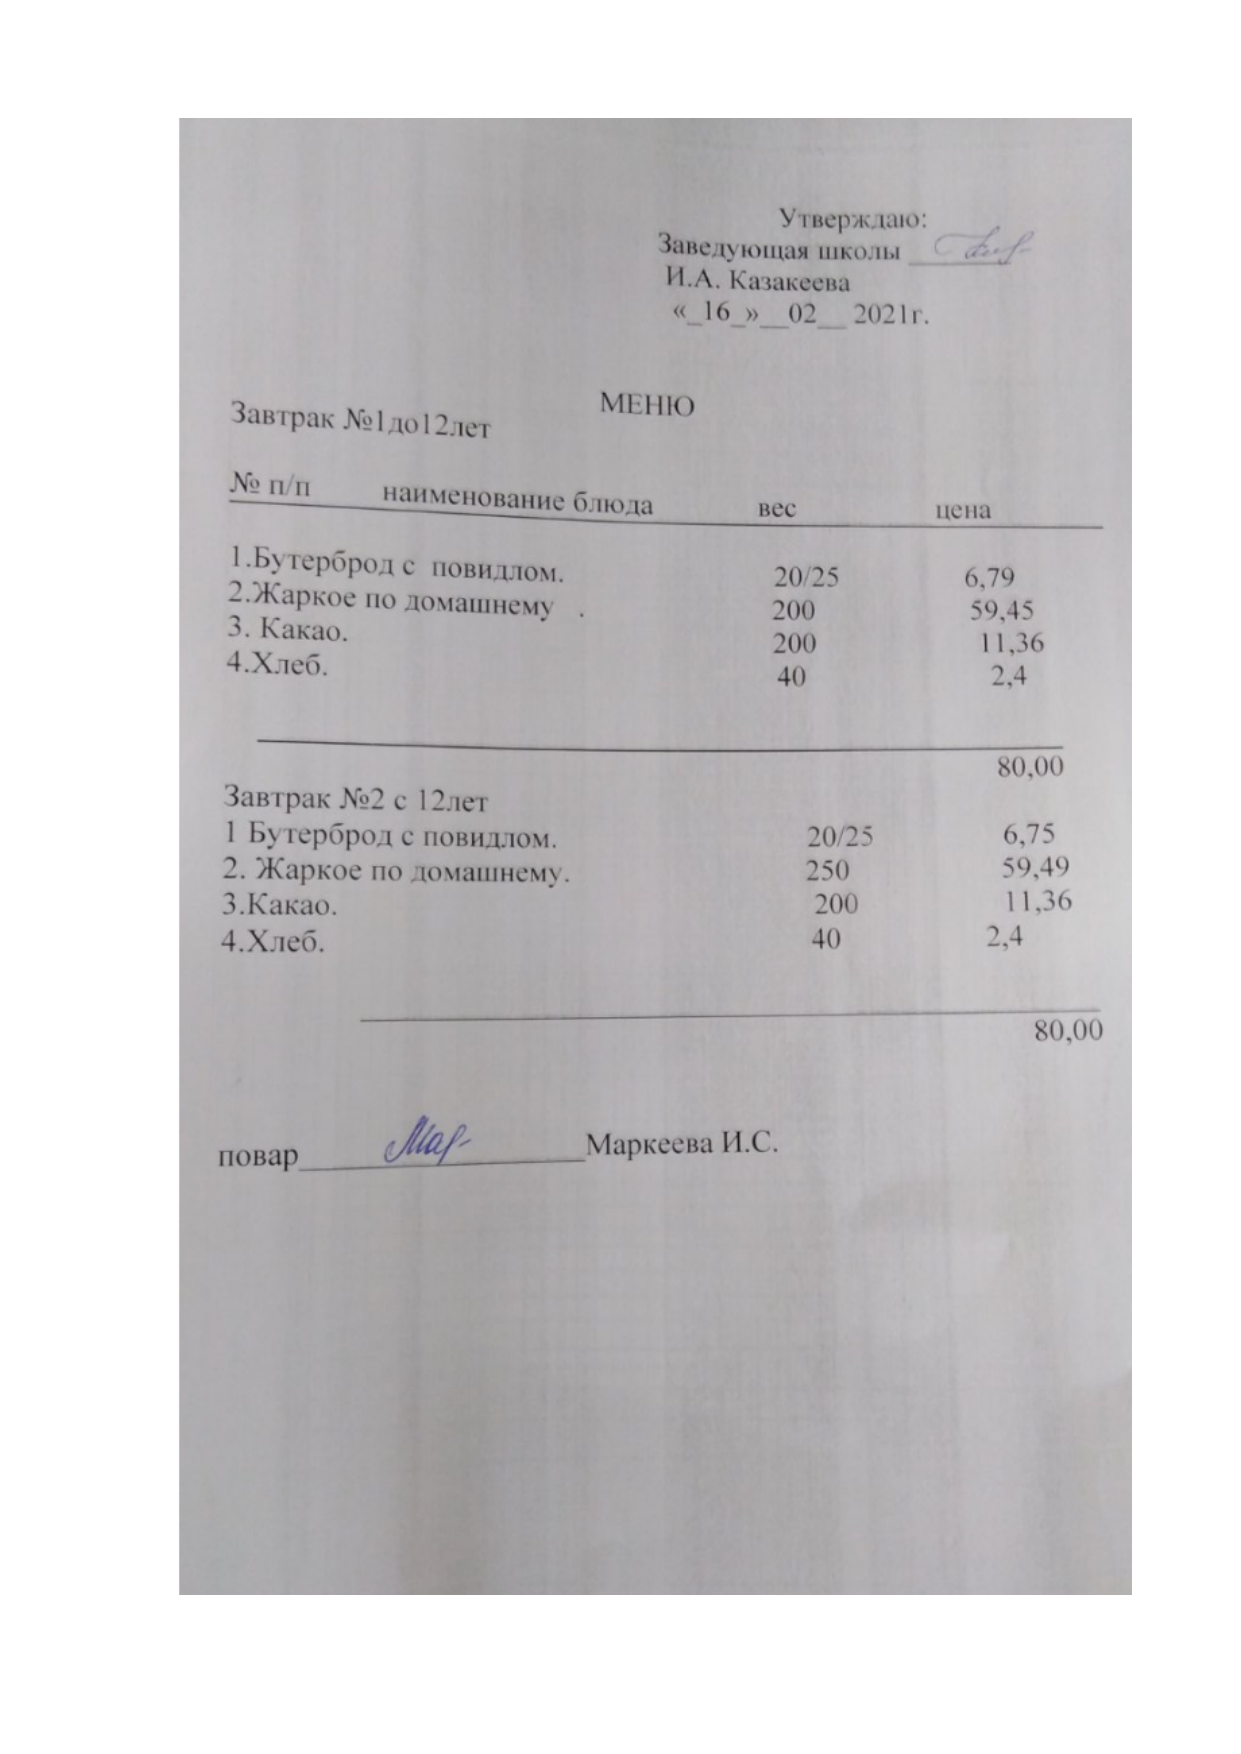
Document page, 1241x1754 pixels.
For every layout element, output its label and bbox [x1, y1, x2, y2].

picture [180, 118, 1132, 1595]
